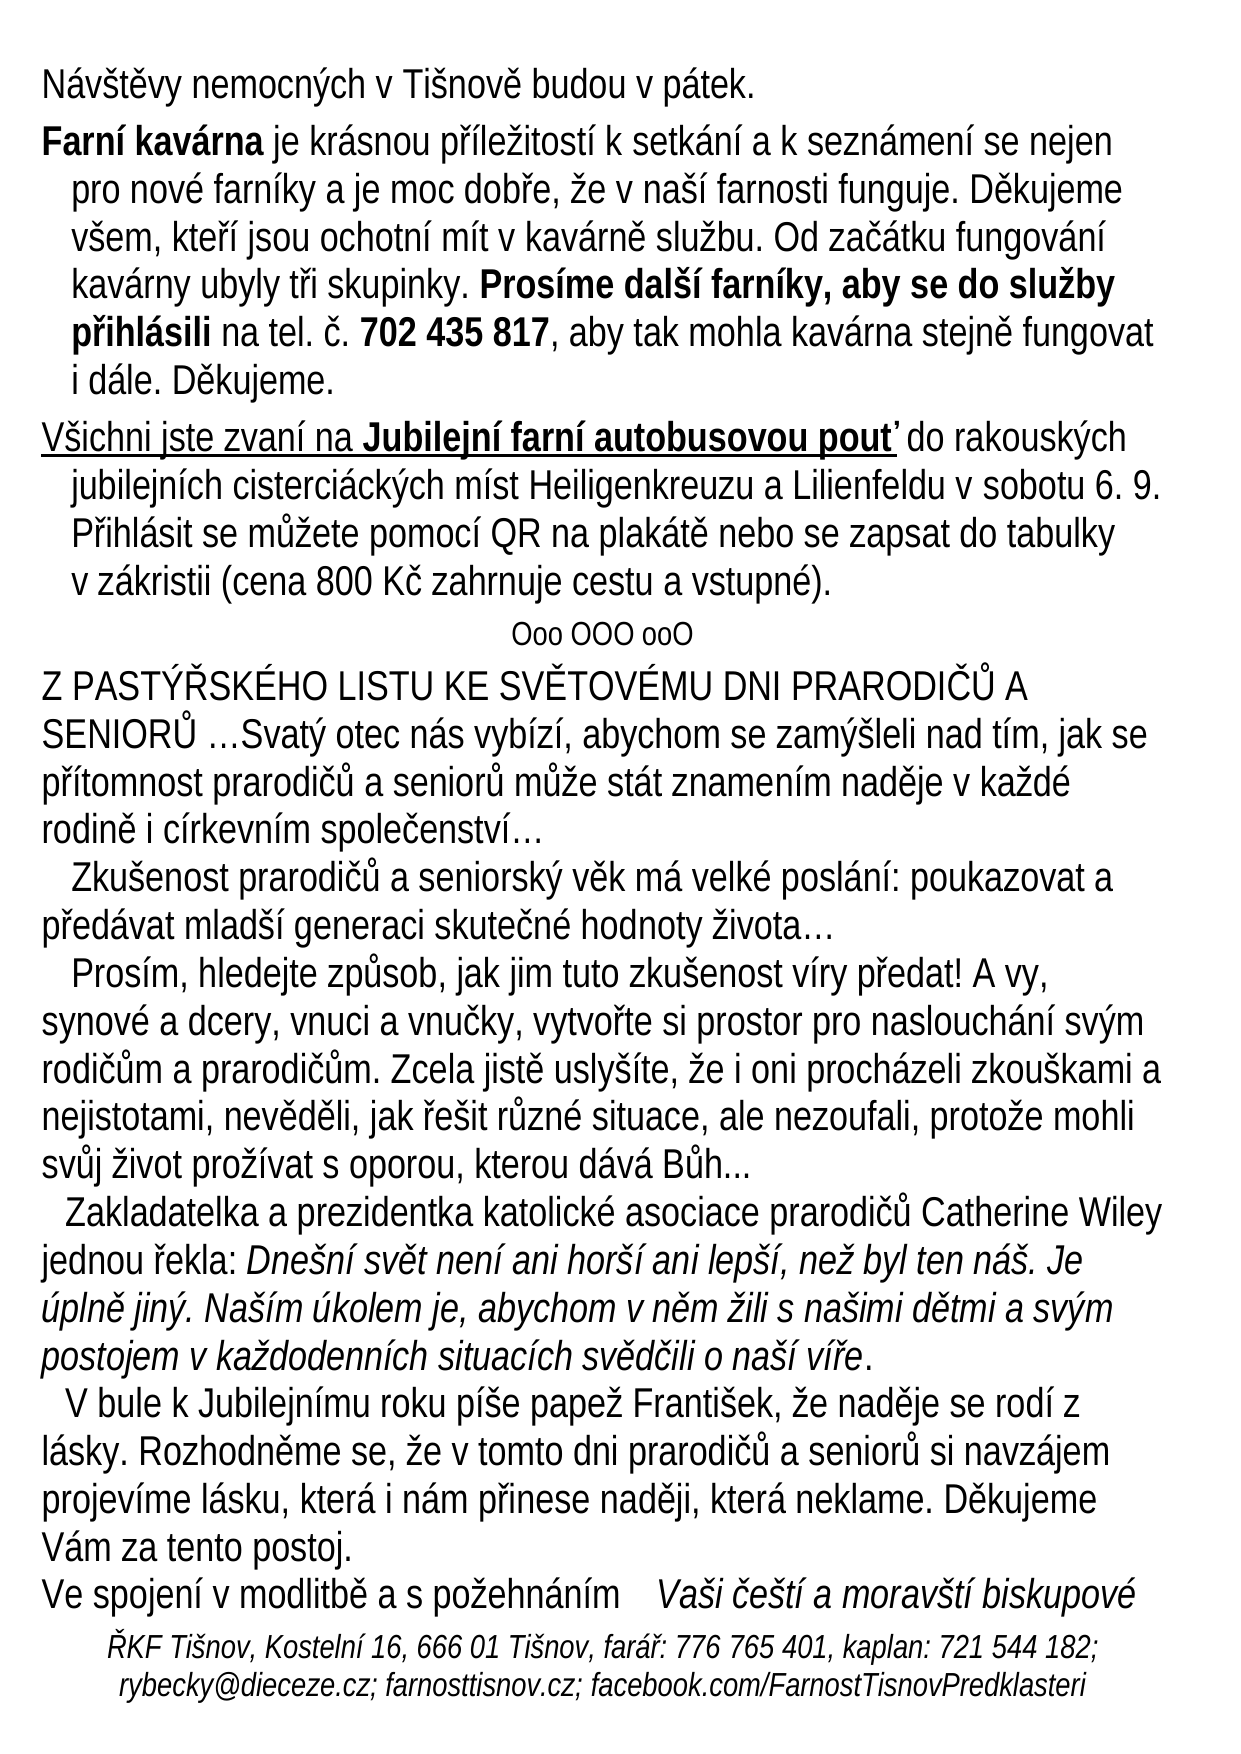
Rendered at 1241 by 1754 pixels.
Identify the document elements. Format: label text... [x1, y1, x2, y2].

text V bule k Jubilejnímu roku píše papež František, že naděje se rodí z lásky. Rozhodněme se, že v tomto dni prarodičů a seniorů si navzájem projevíme lásku, která i nám přinese naději, která neklame. Děkujeme Vám za tento postoj. [41, 1379, 1163, 1570]
text Návštěvy nemocných v Tišnově budou v pátek. [41, 59, 1163, 107]
text Všichni jste zvaní na Jubilejní farní autobusovou pouť do rakouských jubilejních cisterciáckých míst Heiligenkreuzu a Lilienfeldu v sobotu 6. 9. Přihlásit se můžete pomocí QR na plakátě nebo se zapsat do tabulky v zákristii (cena 800 Kč zahrnuje cestu a vstupné). [41, 413, 1163, 604]
text Zkušenost prarodičů a seniorský věk má velké poslání: poukazovat a předávat mladší generaci skutečné hodnoty života… [41, 853, 1163, 948]
text Prosím, hledejte způsob, jak jim tuto zkušenost víry předat! A vy, synové a dcery, vnuci a vnučky, vytvořte si prostor pro naslouchání svým rodičům a prarodičům. Zcela jistě uslyšíte, že i oni procházeli zkouškami a nejistotami, nevěděli, jak řešit různé situace, ale nezoufali, protože mohli svůj život prožívat s oporou, kterou dává Bůh... [41, 948, 1163, 1187]
text Zakladatelka a prezidentka katolické asociace prarodičů Catherine Wiley jednou řekla: Dnešní svět není ani horší ani lepší, než byl ten náš. Je úplně jiný. Naším úkolem je, abychom v něm žili s našimi dětmi a svým postojem v každodenních situacích svědčili o naší víře. [41, 1187, 1163, 1379]
text Ooo OOO ooO [41, 614, 1163, 652]
text Farní kavárna je krásnou příležitostí k setkání a k seznámení se nejen pro nové farníky a je moc dobře, že v naší farnosti funguje. Děkujeme všem, kteří jsou ochotní mít v kavárně službu. Od začátku fungování kavárny ubyly tři skupinky. Prosíme další farníky, aby se do služby přihlásili na tel. č. 702 435 817, aby tak mohla kavárna stejně fungovat i dále. Děkujeme. [41, 116, 1163, 403]
text ŘKF Tišnov, Kostelní 16, 666 01 Tišnov, farář: 776 765 401, kaplan: 721 544 182; [41, 1627, 1163, 1666]
text Ve spojení v modlitbě a s požehnáním Vaši čeští a moravští biskupové [41, 1570, 1163, 1618]
text Z PASTÝŘSKÉHO LISTU KE SVĚTOVÉMU DNI PRARODIČŮ A SENIORŮ …Svatý otec nás vybízí, abychom se zamýšleli nad tím, jak se přítomnost prarodičů a seniorů může stát znamením naděje v každé rodině i církevním společenství… [41, 662, 1163, 853]
text rybecky@dieceze.cz; farnosttisnov.cz; facebook.com/FarnostTisnovPredklasteri [41, 1666, 1163, 1704]
